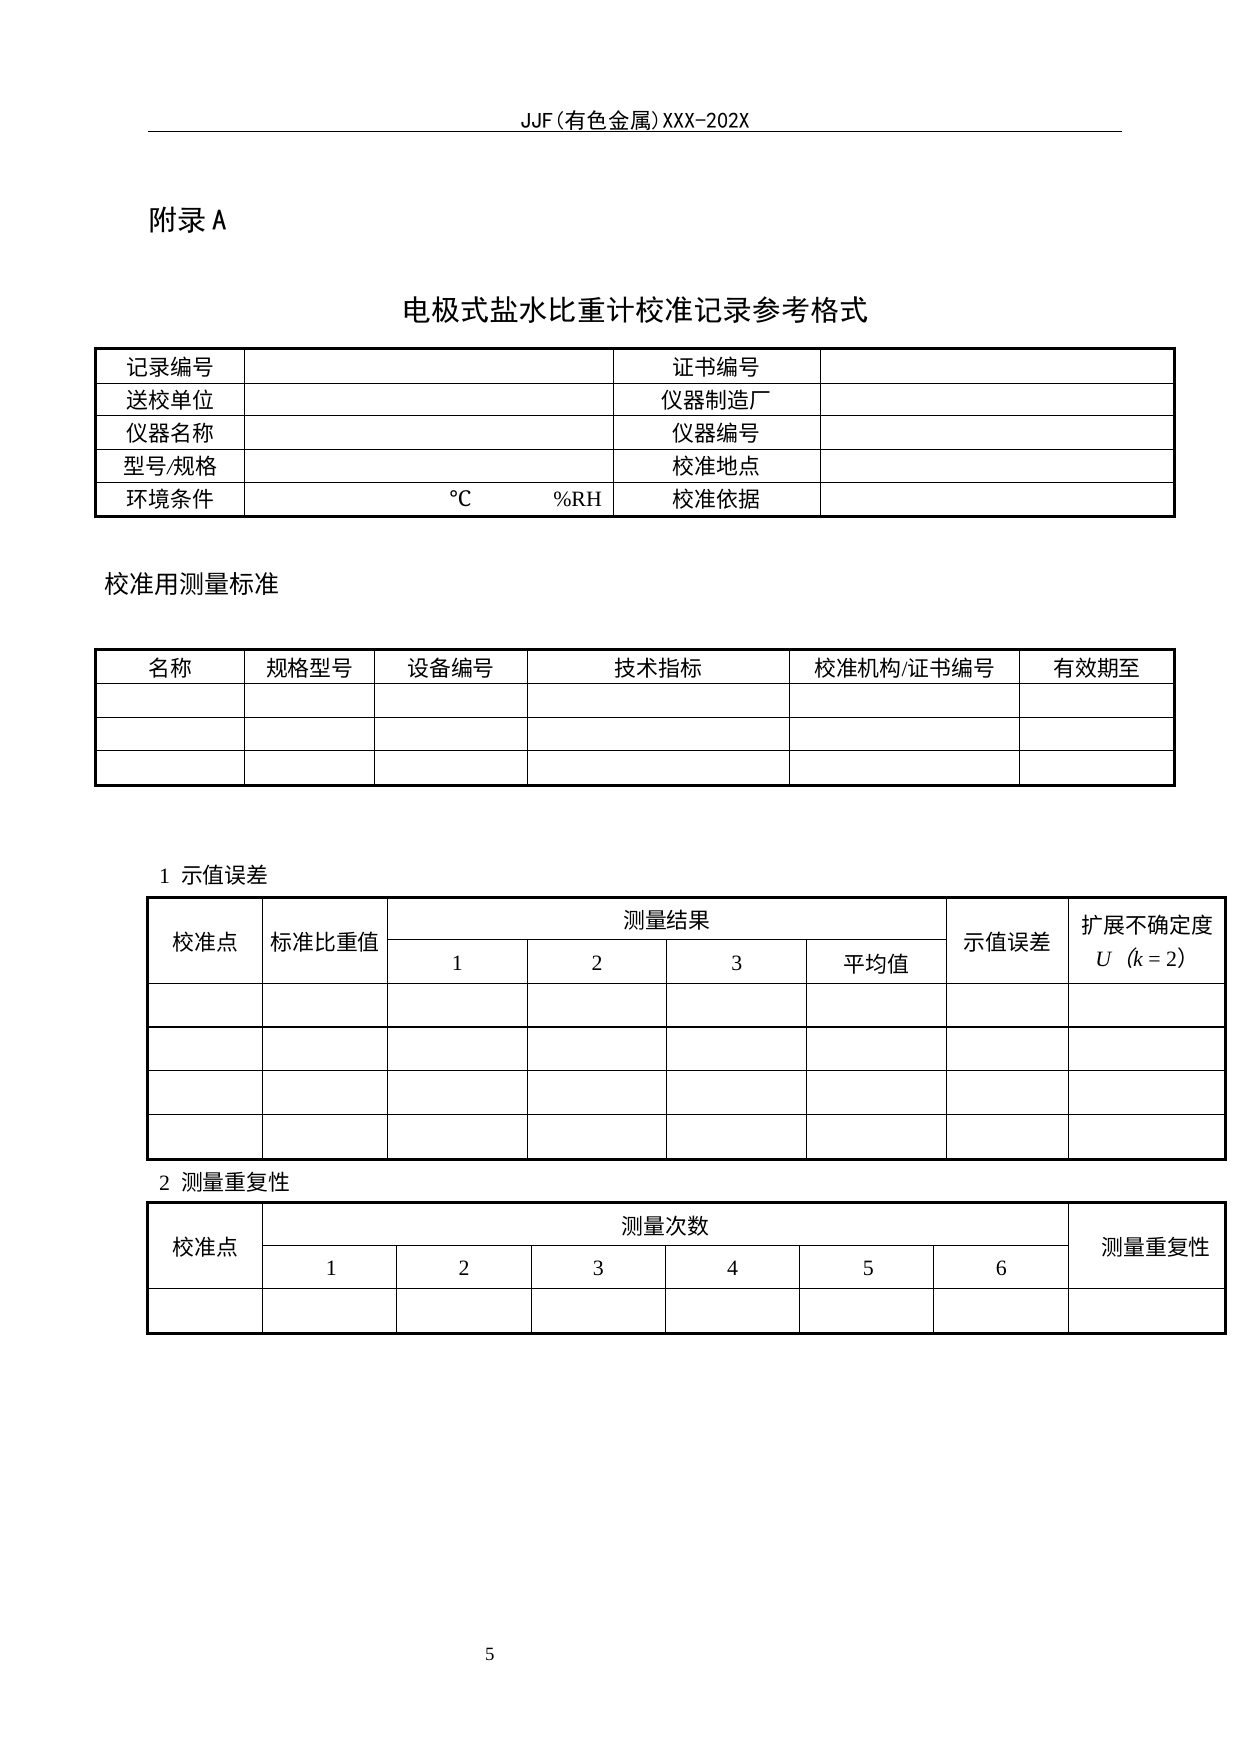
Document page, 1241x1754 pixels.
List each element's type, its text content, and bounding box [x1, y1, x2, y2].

table_cell ℃ %RH [245, 483, 613, 514]
table_cell 6 [934, 1246, 1068, 1288]
table_cell [263, 1028, 387, 1070]
table_cell 3 [667, 940, 806, 983]
table_cell [807, 1071, 946, 1114]
table_cell [1069, 1115, 1224, 1158]
table_cell 4 [666, 1246, 799, 1288]
table_cell [947, 1071, 1068, 1114]
table_cell 校准点 [149, 1204, 262, 1288]
table_cell [1020, 718, 1173, 750]
table_cell [1020, 684, 1173, 717]
table_header 规格型号 [245, 651, 374, 683]
table_cell 送校单位 [97, 384, 244, 415]
table_cell [528, 1028, 666, 1070]
table_header 设备编号 [375, 651, 527, 683]
table_cell [947, 1115, 1068, 1158]
table_cell [97, 751, 244, 784]
table_cell 校准地点 [614, 450, 820, 481]
table_cell [666, 1289, 799, 1332]
table_header 1 示值误差 [148, 852, 1226, 896]
table_cell 平均值 [807, 940, 946, 983]
table_cell [532, 1289, 665, 1332]
table_cell [388, 984, 527, 1026]
table_cell [375, 718, 527, 750]
table_header [245, 350, 613, 382]
table_cell [97, 684, 244, 717]
table_cell [375, 684, 527, 717]
table_cell 校准依据 [614, 483, 820, 514]
table_cell [397, 1289, 531, 1332]
table_cell 5 [800, 1246, 933, 1288]
table_cell [388, 1115, 527, 1158]
table_cell [1069, 1289, 1224, 1332]
table_cell [947, 984, 1068, 1026]
table_cell [528, 1115, 666, 1158]
table_cell [149, 1115, 262, 1158]
table_cell [1069, 1071, 1224, 1114]
table_cell [667, 1071, 806, 1114]
table_cell [934, 1289, 1068, 1332]
table_cell [790, 751, 1019, 784]
table_cell [388, 1071, 527, 1114]
table_cell [528, 1071, 666, 1114]
table_cell 1 [388, 940, 527, 983]
table_cell [821, 416, 1173, 448]
table_cell [528, 718, 789, 750]
table_cell [245, 751, 374, 784]
text 电极式盐水比重计校准记录参考格式 [148, 276, 1122, 341]
table_cell 1 [263, 1246, 396, 1288]
table_cell [245, 416, 613, 448]
table_header 名称 [97, 651, 244, 683]
table_cell 扩展不确定度U（k = 2） [1069, 899, 1224, 983]
table_cell 示值误差 [947, 899, 1068, 983]
table_header [821, 350, 1173, 382]
table_cell 2 测量重复性 [148, 1161, 1226, 1201]
table_header 证书编号 [614, 350, 820, 382]
table_cell [790, 718, 1019, 750]
table_cell 标准比重值 [263, 899, 387, 983]
table_cell [528, 984, 666, 1026]
table_cell [807, 1115, 946, 1158]
table_cell [149, 1071, 262, 1114]
table_cell [245, 718, 374, 750]
table_cell [245, 450, 613, 481]
table_cell 仪器名称 [97, 416, 244, 448]
table_cell [263, 1071, 387, 1114]
table_cell [97, 718, 244, 750]
table_cell [263, 1289, 396, 1332]
table_cell [800, 1289, 933, 1332]
table_cell [149, 1028, 262, 1070]
table_cell 仪器制造厂 [614, 384, 820, 415]
table_cell 仪器编号 [614, 416, 820, 448]
table_cell [149, 984, 262, 1026]
table_cell [667, 984, 806, 1026]
table_cell [528, 751, 789, 784]
table_cell [821, 450, 1173, 481]
table_cell [807, 1028, 946, 1070]
table_cell 测量结果 [388, 899, 946, 939]
table_cell [263, 984, 387, 1026]
table_header 校准机构/证书编号 [790, 651, 1019, 683]
table_cell [807, 984, 946, 1026]
text 附录A [148, 186, 1122, 251]
table_cell [528, 684, 789, 717]
table_header 有效期至 [1020, 651, 1173, 683]
table_cell [947, 1028, 1068, 1070]
table_cell 3 [532, 1246, 665, 1288]
table_cell [263, 1115, 387, 1158]
table_cell [1069, 1028, 1224, 1070]
table_cell [667, 1028, 806, 1070]
table_cell [821, 483, 1173, 514]
table_cell [245, 384, 613, 415]
table_cell 测量次数 [263, 1204, 1068, 1245]
table_cell 2 [528, 940, 666, 983]
table_cell [149, 1289, 262, 1332]
table_cell [667, 1115, 806, 1158]
table_cell [790, 684, 1019, 717]
table_header 技术指标 [528, 651, 789, 683]
table_header 记录编号 [97, 350, 244, 382]
table_cell [1069, 984, 1224, 1026]
text 校准用测量标准 [104, 550, 1122, 615]
table_cell 2 [397, 1246, 531, 1288]
table_cell 校准点 [149, 899, 262, 983]
table_cell [245, 684, 374, 717]
table_cell [1020, 751, 1173, 784]
table_cell [388, 1028, 527, 1070]
table_cell [375, 751, 527, 784]
table_cell [821, 384, 1173, 415]
table_cell 环境条件 [97, 483, 244, 514]
table_cell 测量重复性 [1069, 1204, 1224, 1288]
table_cell 型号/规格 [97, 450, 244, 481]
